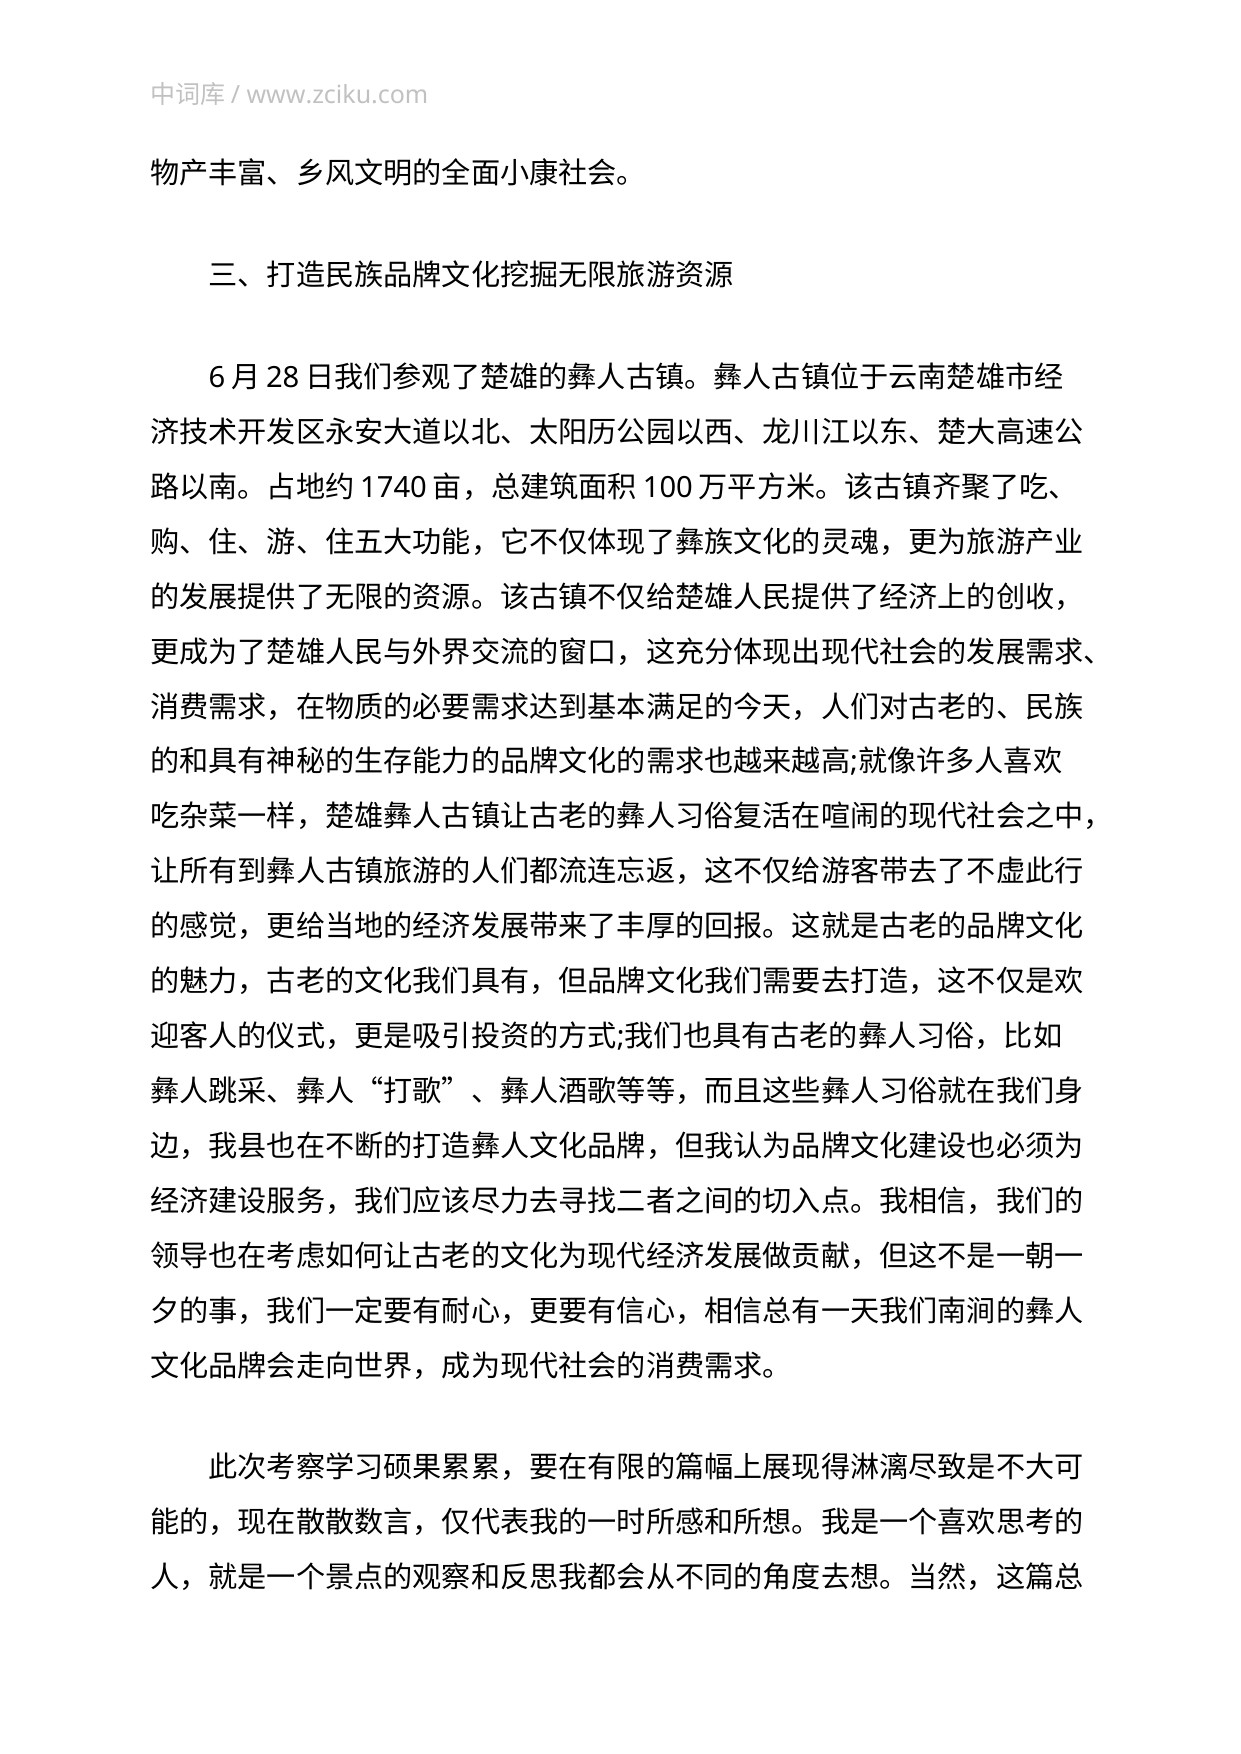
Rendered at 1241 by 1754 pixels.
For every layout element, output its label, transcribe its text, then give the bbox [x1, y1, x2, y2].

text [150, 150, 1090, 192]
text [150, 1444, 1090, 1596]
text 6月28日我们参观了楚雄的彝人古镇。彝人古镇位于云南楚雄市经济技术开发区永安大道以北、太阳历公园以西、龙川江以东、楚大高速公路以南。占地约1740亩，总建筑面积100万平方米。该古镇齐聚了吃、购、住、游、住五大功能，它不仅体现了彝族文化的灵魂，更为旅游产业的发展提供了无限的资源。该古镇不仅给楚雄人民提供了经济上的创收，更成为了楚雄人民与外界交流的窗口，这充分体现出现代社会的发展需求、消费需求，在物质的必要需求达到基本满足的今天，人们对古老的、民族的和具有神秘的生存能力的品牌文化的需求也越来越高;就像许多人喜欢吃杂菜一样，楚雄彝人古镇让古老的彝人习俗复活在喧闹的现代社会之中，让所有到彝人古镇旅游的人们都流连忘返，这不仅给游客带去了不虚此行的感觉，更给当地的经济发展带来了丰厚的回报。这就是古老的品牌文化的魅力，古老的文化我们具有，但品牌文化我们需要去打造，这不仅是欢迎客人的仪式，更是吸引投资的方式;我们也具有古老的彝人习俗，比如彝人跳采、彝人“打歌”、彝人酒歌等等，而且这些彝人习俗就在我们身边，我县也在不断的打造彝人文化品牌，但我认为品牌文化建设也必须为经济建设服务，我们应该尽力去寻找二者之间的切入点。我相信，我们的领导也在考虑如何让古老的文化为现代经济发展做贡献，但这不是一朝一夕的事，我们一定要有耐心，更要有信心，相信总有一天我们南涧的彝人文化品牌会走向世界，成为现代社会的消费需求。 [150, 353, 1090, 1384]
text 三、打造民族品牌文化挖掘无限旅游资源 [150, 252, 1090, 294]
